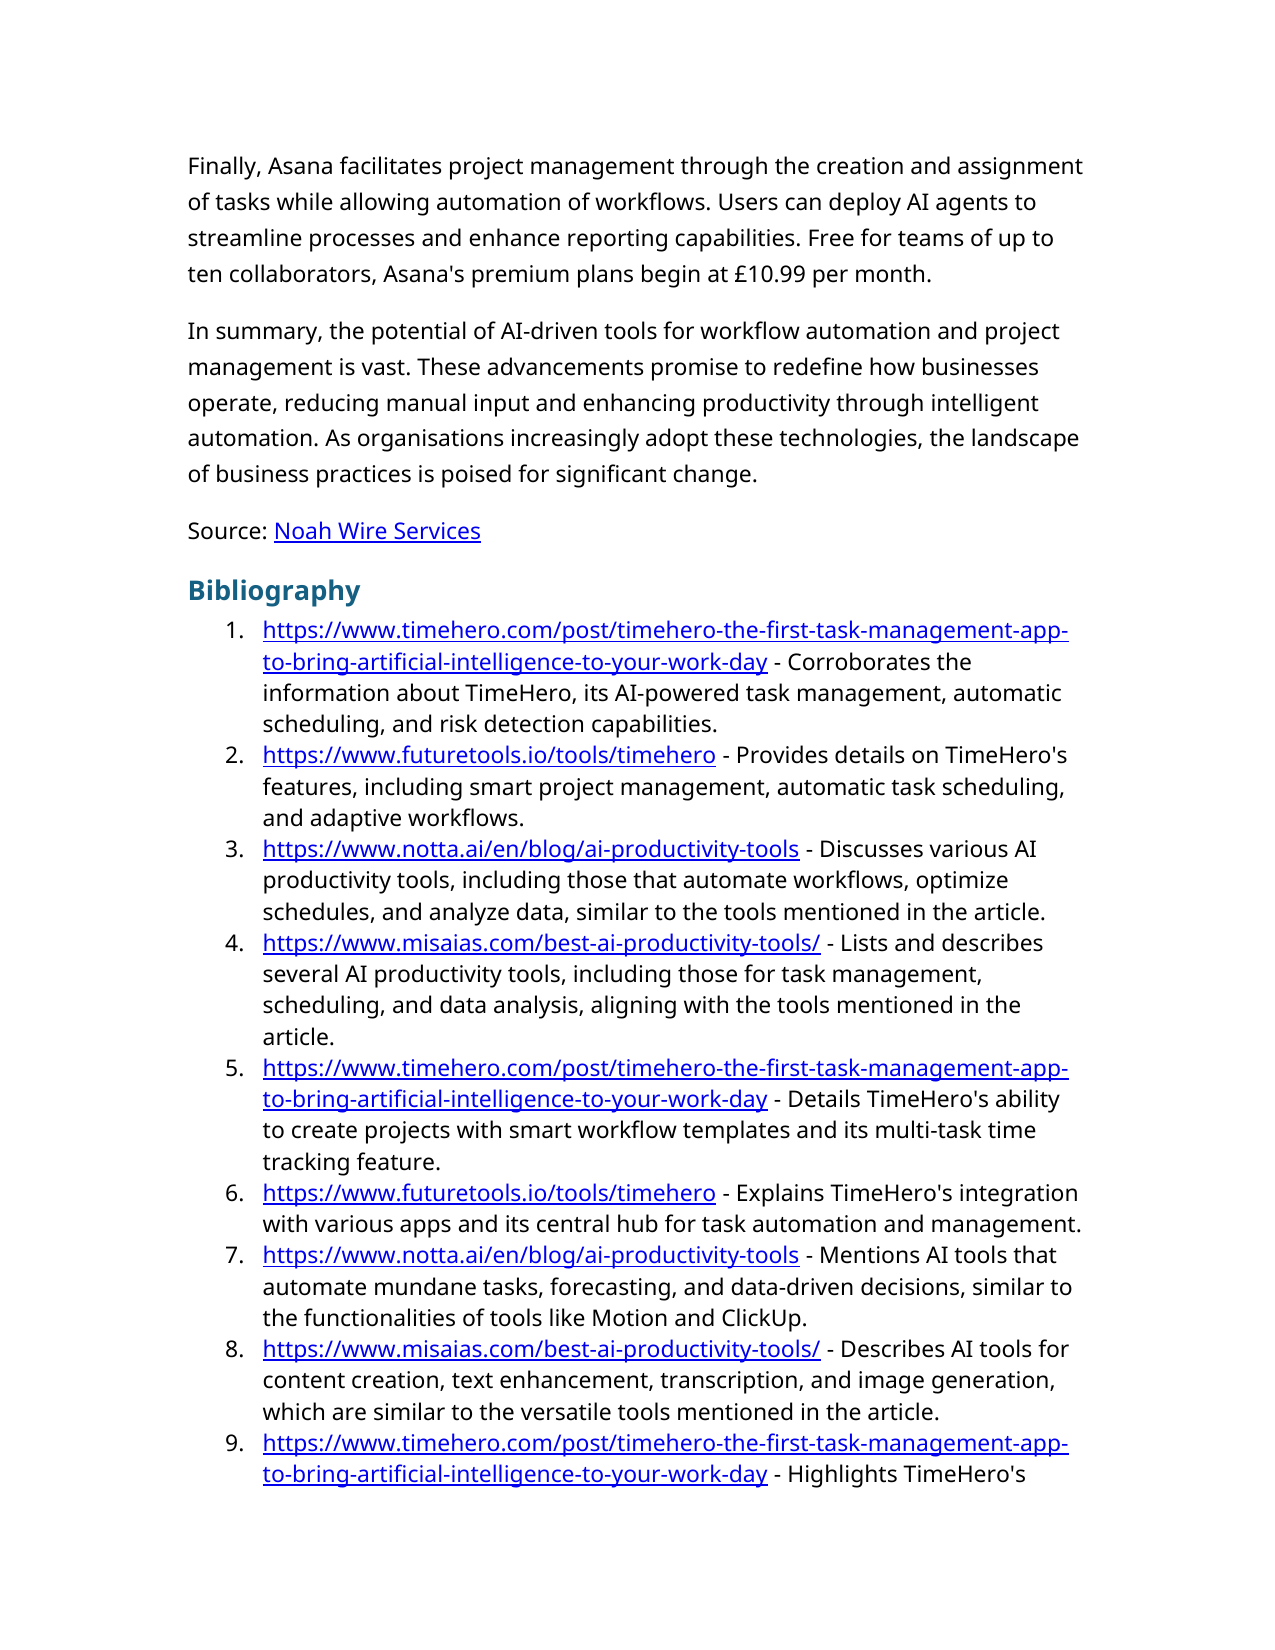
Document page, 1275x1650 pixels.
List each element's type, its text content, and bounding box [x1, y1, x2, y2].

list https://www.futuretools.io/tools/timehero - Provides details on TimeHero's features, including smart project management, automatic task scheduling, and adaptive workflows. [225, 739, 1087, 833]
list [225, 1427, 1087, 1489]
list https://www.notta.ai/en/blog/ai-productivity-tools - Discusses various AI productivity tools, including those that automate workflows, optimize schedules, and analyze data, similar to the tools mentioned in the article. [225, 833, 1087, 927]
text Source: Noah Wire Services [187, 515, 1087, 546]
text In summary, the potential of AI-driven tools for workflow automation and project management is vast. These advancements promise to redefine how businesses operate, reducing manual input and enhancing productivity through intelligent automation. As organisations increasingly adopt these technologies, the landscape of business practices is poised for significant change. [187, 314, 1087, 489]
list https://www.timehero.com/post/timehero-the-first-task-management-app-to-bring-artificial-intelligence-to-your-work-day - Details TimeHero's ability to create projects with smart workflow templates and its multi-task time tracking feature. [225, 1052, 1087, 1177]
list https://www.futuretools.io/tools/timehero - Explains TimeHero's integration with various apps and its central hub for task automation and management. [225, 1177, 1087, 1239]
subtitle Bibliography [187, 572, 1087, 609]
list https://www.misaias.com/best-ai-productivity-tools/ - Describes AI tools for content creation, text enhancement, transcription, and image generation, which are similar to the versatile tools mentioned in the article. [225, 1333, 1087, 1427]
list https://www.misaias.com/best-ai-productivity-tools/ - Lists and describes several AI productivity tools, including those for task management, scheduling, and data analysis, aligning with the tools mentioned in the article. [225, 927, 1087, 1052]
text Finally, Asana facilitates project management through the creation and assignment of tasks while allowing automation of workflows. Users can deploy AI agents to streamline processes and enhance reporting capabilities. Free for teams of up to ten collaborators, Asana's premium plans begin at £10.99 per month. [187, 150, 1087, 289]
list https://www.timehero.com/post/timehero-the-first-task-management-app-to-bring-artificial-intelligence-to-your-work-day - Corroborates the information about TimeHero, its AI-powered task management, automatic scheduling, and risk detection capabilities. [225, 614, 1087, 739]
list https://www.notta.ai/en/blog/ai-productivity-tools - Mentions AI tools that automate mundane tasks, forecasting, and data-driven decisions, similar to the functionalities of tools like Motion and ClickUp. [225, 1239, 1087, 1333]
